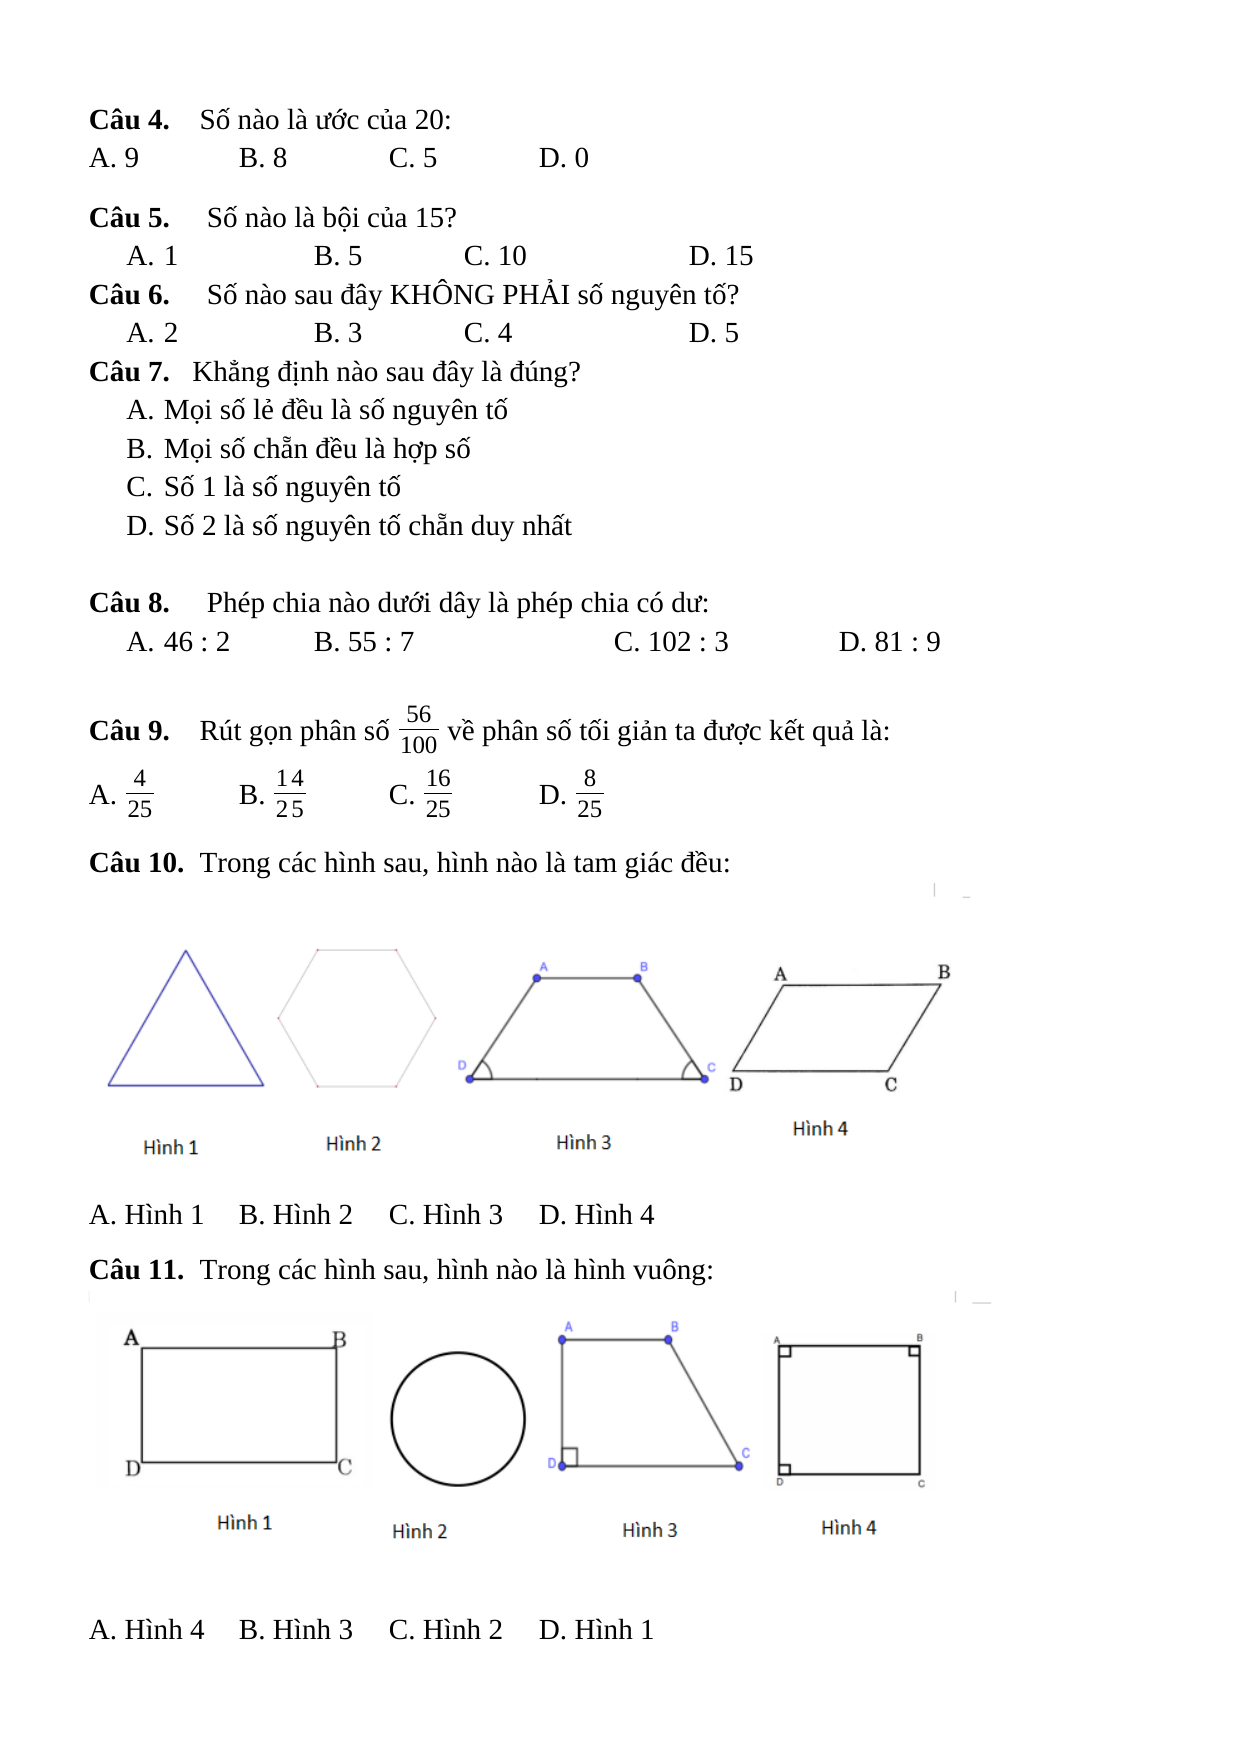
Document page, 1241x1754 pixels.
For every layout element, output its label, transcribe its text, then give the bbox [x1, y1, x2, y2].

list Số 1 là số nguyên tố [126, 469, 1181, 503]
picture [88, 1291, 1005, 1591]
list 9 B. 8 C. 5 D. 0 [89, 140, 1181, 174]
list Số nào sau đây KHÔNG PHẢI số nguyên tố? [89, 277, 1181, 310]
list 46 : 2 B. 55 : 7 C. 102 : 3 D. 81 : 9 [126, 624, 1181, 657]
list Trong các hình sau, hình nào là hình vuông: [89, 1252, 1181, 1286]
list Khẳng định nào sau đây là đúng? [89, 354, 1181, 387]
list Mọi số chẵn đều là hợp số [126, 431, 1181, 464]
text A. Hình 4 B. Hình 3 C. Hình 2 D. Hình 1 [89, 1612, 1181, 1645]
list Rút gọn phân số về phân số tối giản ta được kết quả là: [89, 701, 1181, 760]
list 2 B. 3 C. 4 D. 5 [126, 315, 1181, 349]
list 1 B. 5 C. 10 D. 15 [126, 238, 1181, 272]
list Số nào là ước của 20: [89, 102, 1181, 135]
picture [88, 883, 984, 1177]
text A. Hình 1 B. Hình 2 C. Hình 3 D. Hình 4 [89, 1197, 1181, 1231]
list Phép chia nào dưới dây là phép chia có dư: [89, 585, 1181, 619]
list Trong các hình sau, hình nào là tam giác đều: [89, 845, 1181, 879]
list Mọi số lẻ đều là số nguyên tố [126, 392, 1181, 426]
text A. B. C. D. [89, 765, 1181, 824]
list Số nào là bội của 15? [89, 200, 1181, 233]
list Số 2 là số nguyên tố chẵn duy nhất [126, 508, 1181, 542]
